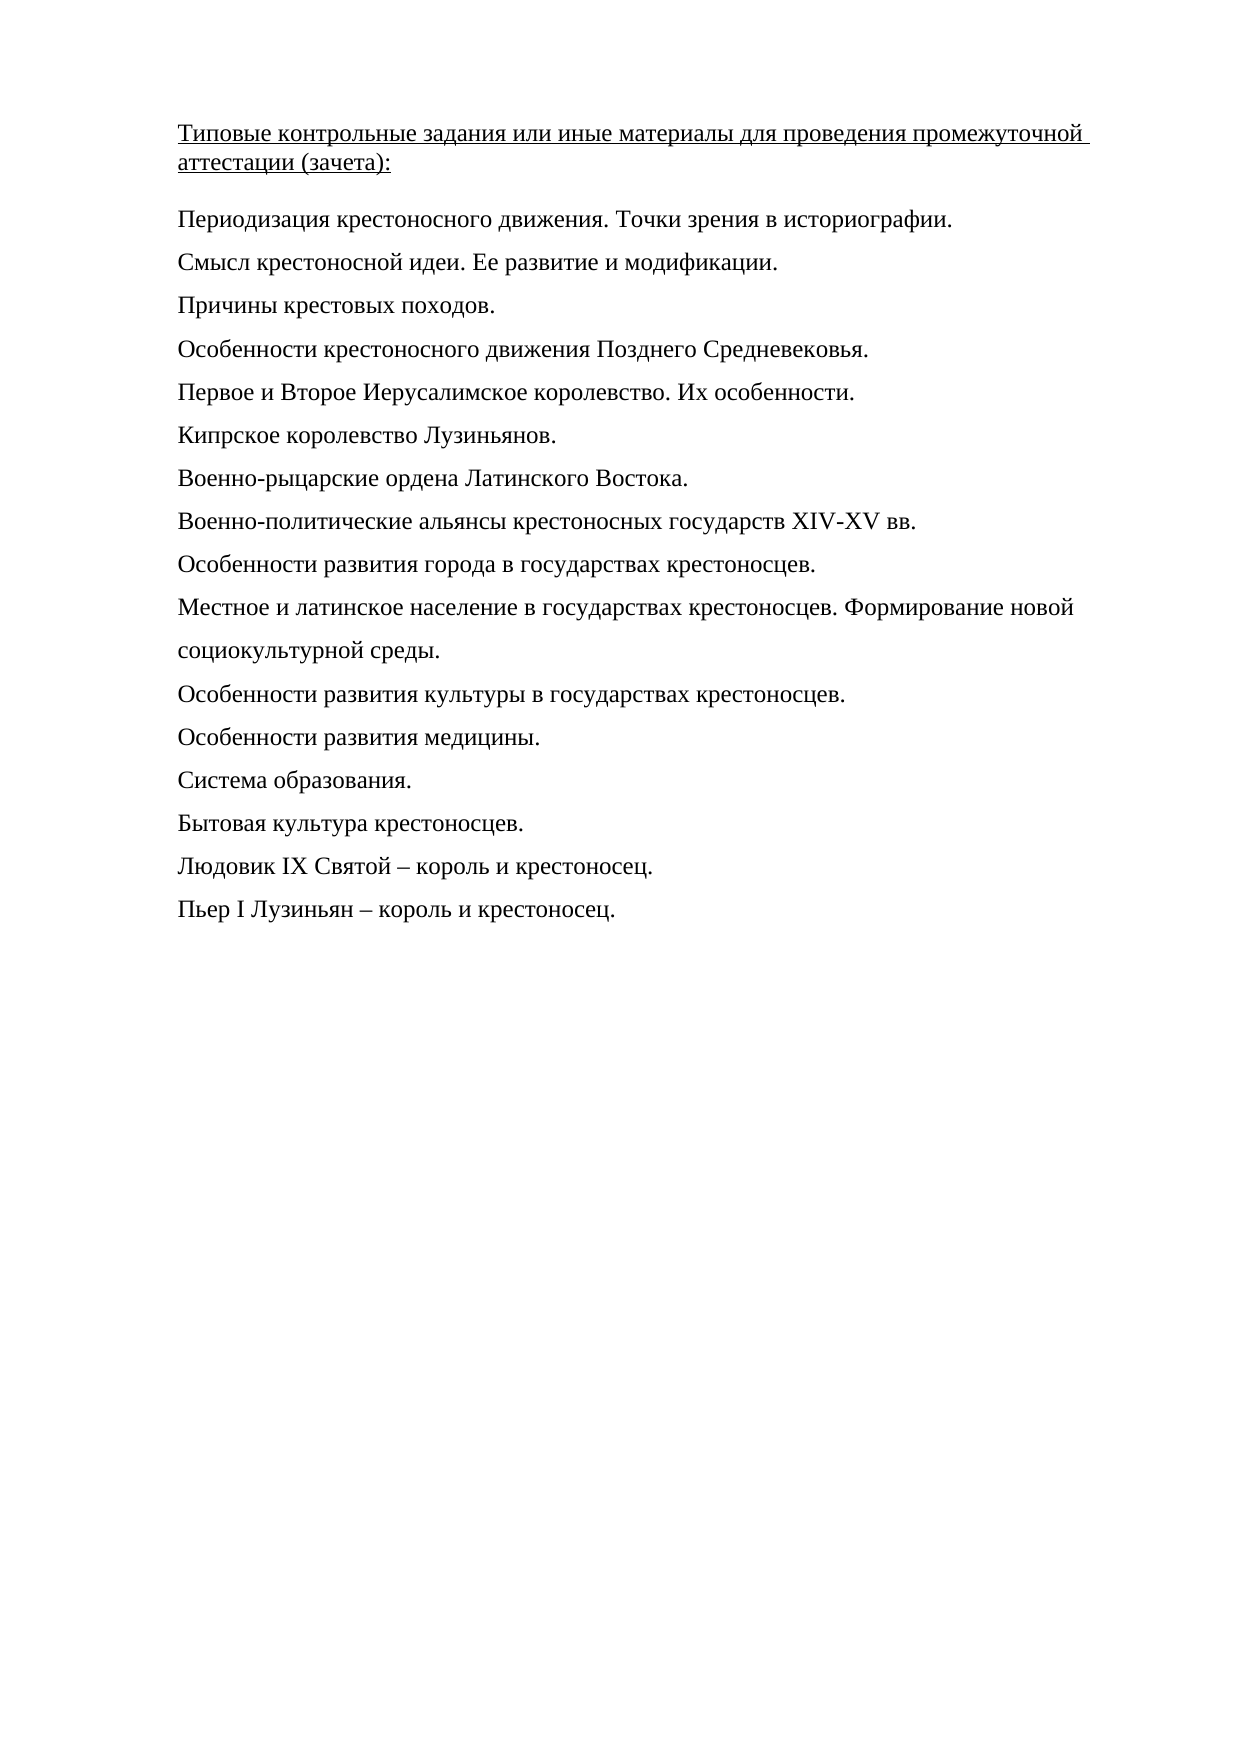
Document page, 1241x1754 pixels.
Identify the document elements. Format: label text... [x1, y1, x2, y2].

text Военно-рыцарские ордена Латинского Востока. [177, 463, 1152, 492]
text Периодизация крестоносного движения. Точки зрения в историографии. [177, 204, 1152, 233]
text Местное и латинское население в государствах крестоносцев. Формирование новой социокультурной среды. [177, 592, 1152, 664]
text Особенности развития культуры в государствах крестоносцев. [177, 679, 1152, 707]
text Смысл крестоносной идеи. Ее развитие и модификации. [177, 247, 1152, 276]
text Первое и Второе Иерусалимское королевство. Их особенности. [177, 377, 1152, 406]
text Типовые контрольные задания или иные материалы для проведения промежуточной аттестации (зачета): [177, 118, 1152, 176]
text Людовик IX Святой – король и крестоносец. [177, 851, 1152, 880]
text Система образования. [177, 765, 1152, 794]
text Причины крестовых походов. [177, 291, 1152, 319]
text Военно-политические альянсы крестоносных государств XIV-XV вв. [177, 506, 1152, 535]
text Пьер I Лузиньян – король и крестоносец. [177, 894, 1152, 923]
text Особенности развития города в государствах крестоносцев. [177, 549, 1152, 578]
text Бытовая культура крестоносцев. [177, 808, 1152, 837]
text Особенности крестоносного движения Позднего Средневековья. [177, 334, 1152, 362]
text Кипрское королевство Лузиньянов. [177, 420, 1152, 449]
text Особенности развития медицины. [177, 722, 1152, 751]
